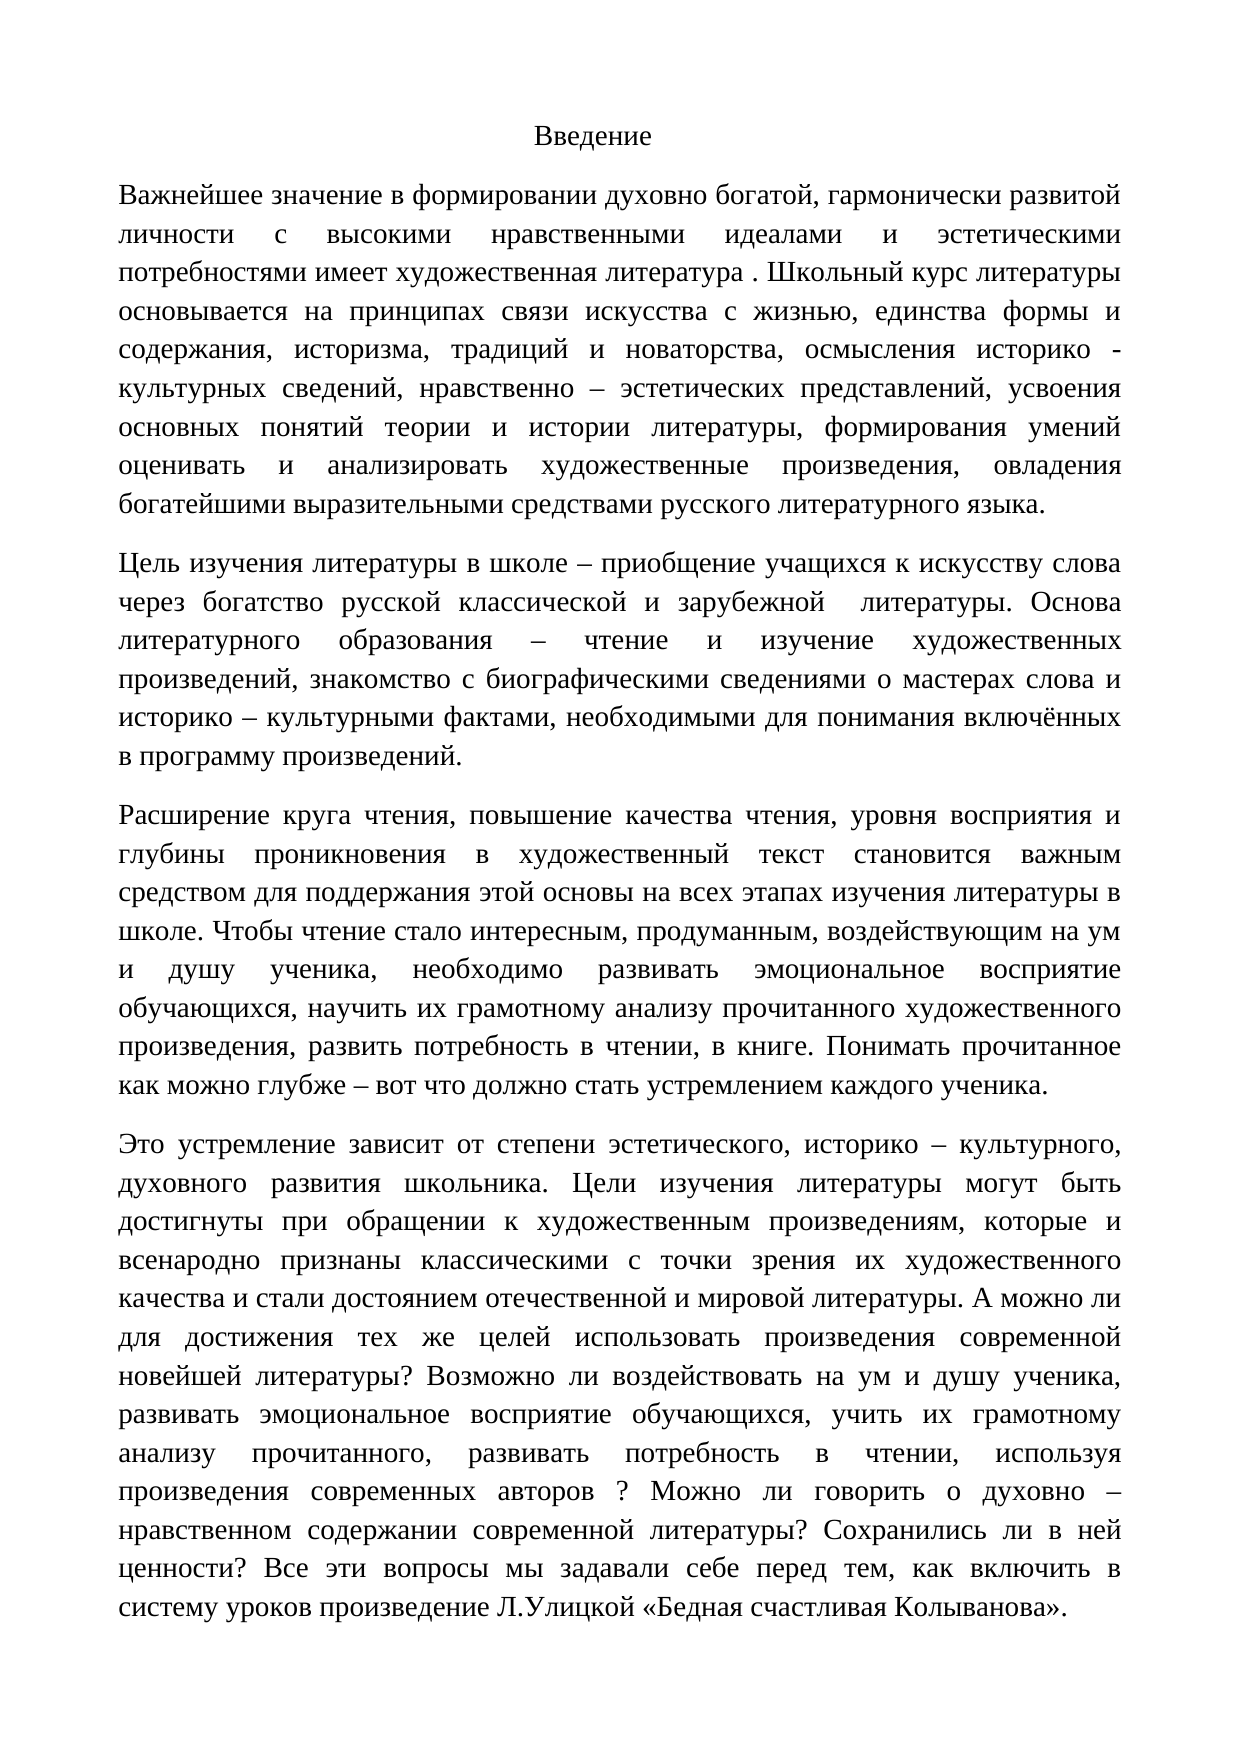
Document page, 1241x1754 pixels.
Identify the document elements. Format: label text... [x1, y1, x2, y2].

text Это устремление зависит от степени эстетического, историко – культурного, духовного развития школьника. Цели изучения литературы могут быть достигнуты при обращении к художественным произведениям, которые и всенародно признаны классическими с точки зрения их художественного качества и стали достоянием отечественной и мировой литературы. А можно ли для достижения тех же целей использовать произведения современной новейшей литературы? Возможно ли воздействовать на ум и душу ученика, развивать эмоциональное восприятие обучающихся, учить их грамотному анализу прочитанного, развивать потребность в чтении, используя произведения современных авторов ? Можно ли говорить о духовно – нравственном содержании современной литературы? Сохранились ли в ней ценности? Все эти вопросы мы задавали себе перед тем, как включить в систему уроков произведение Л.Улицкой «Бедная счастливая Колыванова». [118, 1126, 1122, 1622]
text Цель изучения литературы в школе – приобщение учащихся к искусству слова через богатство русской классической и зарубежной литературы. Основа литературного образования – чтение и изучение художественных произведений, знакомство с биографическими сведениями о мастерах слова и историко – культурными фактами, необходимыми для понимания включённых в программу произведений. [118, 545, 1122, 771]
text Расширение круга чтения, повышение качества чтения, уровня восприятия и глубины проникновения в художественный текст становится важным средством для поддержания этой основы на всех этапах изучения литературы в школе. Чтобы чтение стало интересным, продуманным, воздействующим на ум и душу ученика, необходимо развивать эмоциональное восприятие обучающихся, научить их грамотному анализу прочитанного художественного произведения, развить потребность в чтении, в книге. Понимать прочитанное как можно глубже – вот что должно стать устремлением каждого ученика. [118, 797, 1122, 1101]
text Важнейшее значение в формировании духовно богатой, гармонически развитой личности с высокими нравственными идеалами и эстетическими потребностями имеет художественная литература . Школьный курс литературы основывается на принципах связи искусства с жизнью, единства формы и содержания, историзма, традиций и новаторства, осмысления историко - культурных сведений, нравственно – эстетических представлений, усвоения основных понятий теории и истории литературы, формирования умений оценивать и анализировать художественные произведения, овладения богатейшими выразительными средствами русского литературного языка. [118, 177, 1122, 519]
text Введение [118, 118, 1122, 152]
